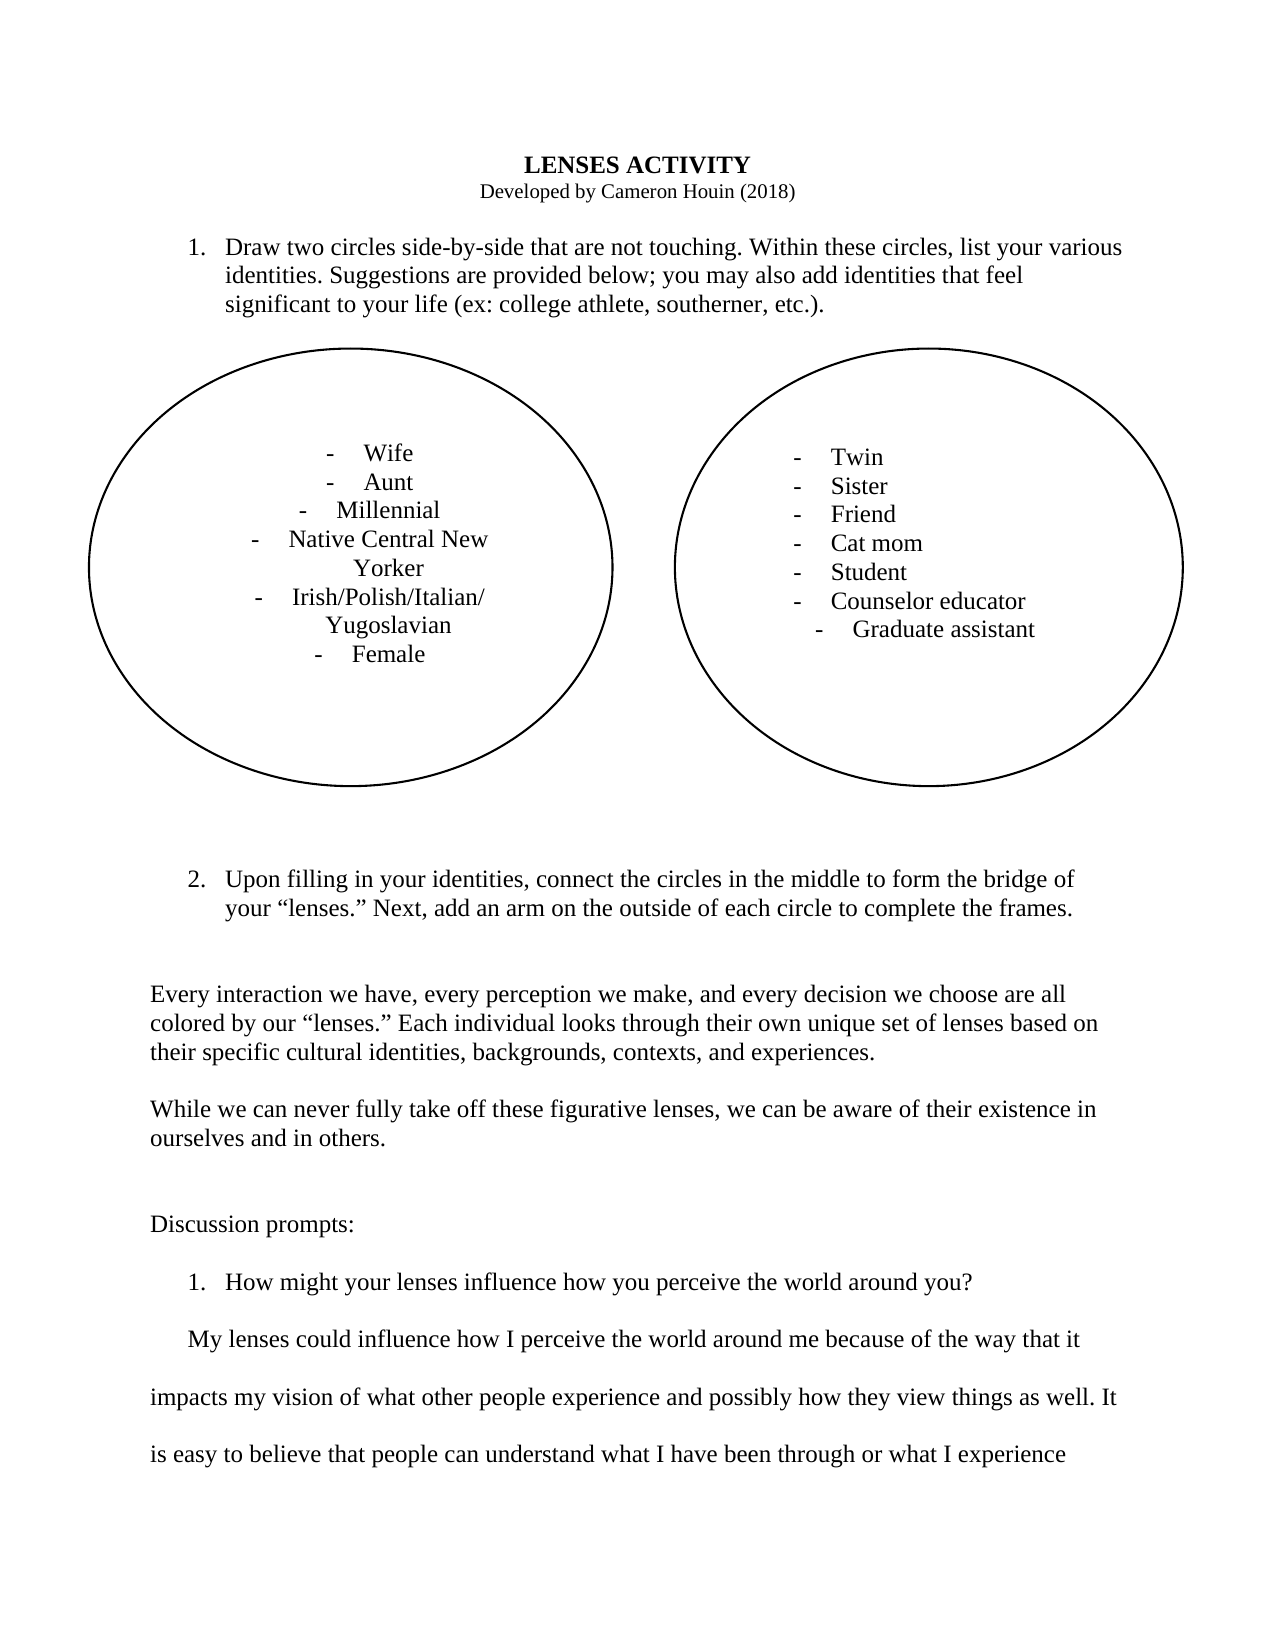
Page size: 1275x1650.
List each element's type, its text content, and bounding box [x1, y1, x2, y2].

list How might your lenses influence how you perceive the world around you? [187, 1267, 1125, 1295]
text LENSES ACTIVITY [150, 150, 1125, 179]
text Developed by Cameron Houin (2018) [150, 179, 1125, 203]
text Every interaction we have, every perception we make, and every decision we choose are all colored by our “lenses.” Each individual looks through their own unique set of lenses based on their specific cultural identities, backgrounds, contexts, and experiences. [150, 979, 1125, 1065]
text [150, 1324, 1125, 1468]
list Upon filling in your identities, connect the circles in the middle to form the bridge of your “lenses.” Next, add an arm on the outside of each circle to complete the frames. [187, 864, 1125, 922]
text Discussion prompts: [150, 1209, 1125, 1238]
text While we can never fully take off these figurative lenses, we can be aware of their existence in ourselves and in others. [150, 1094, 1125, 1152]
list Draw two circles side-by-side that are not touching. Within these circles, list your various identities. Suggestions are provided below; you may also add identities that feel significant to your life (ex: college athlete, southerner, etc.). [187, 232, 1125, 318]
